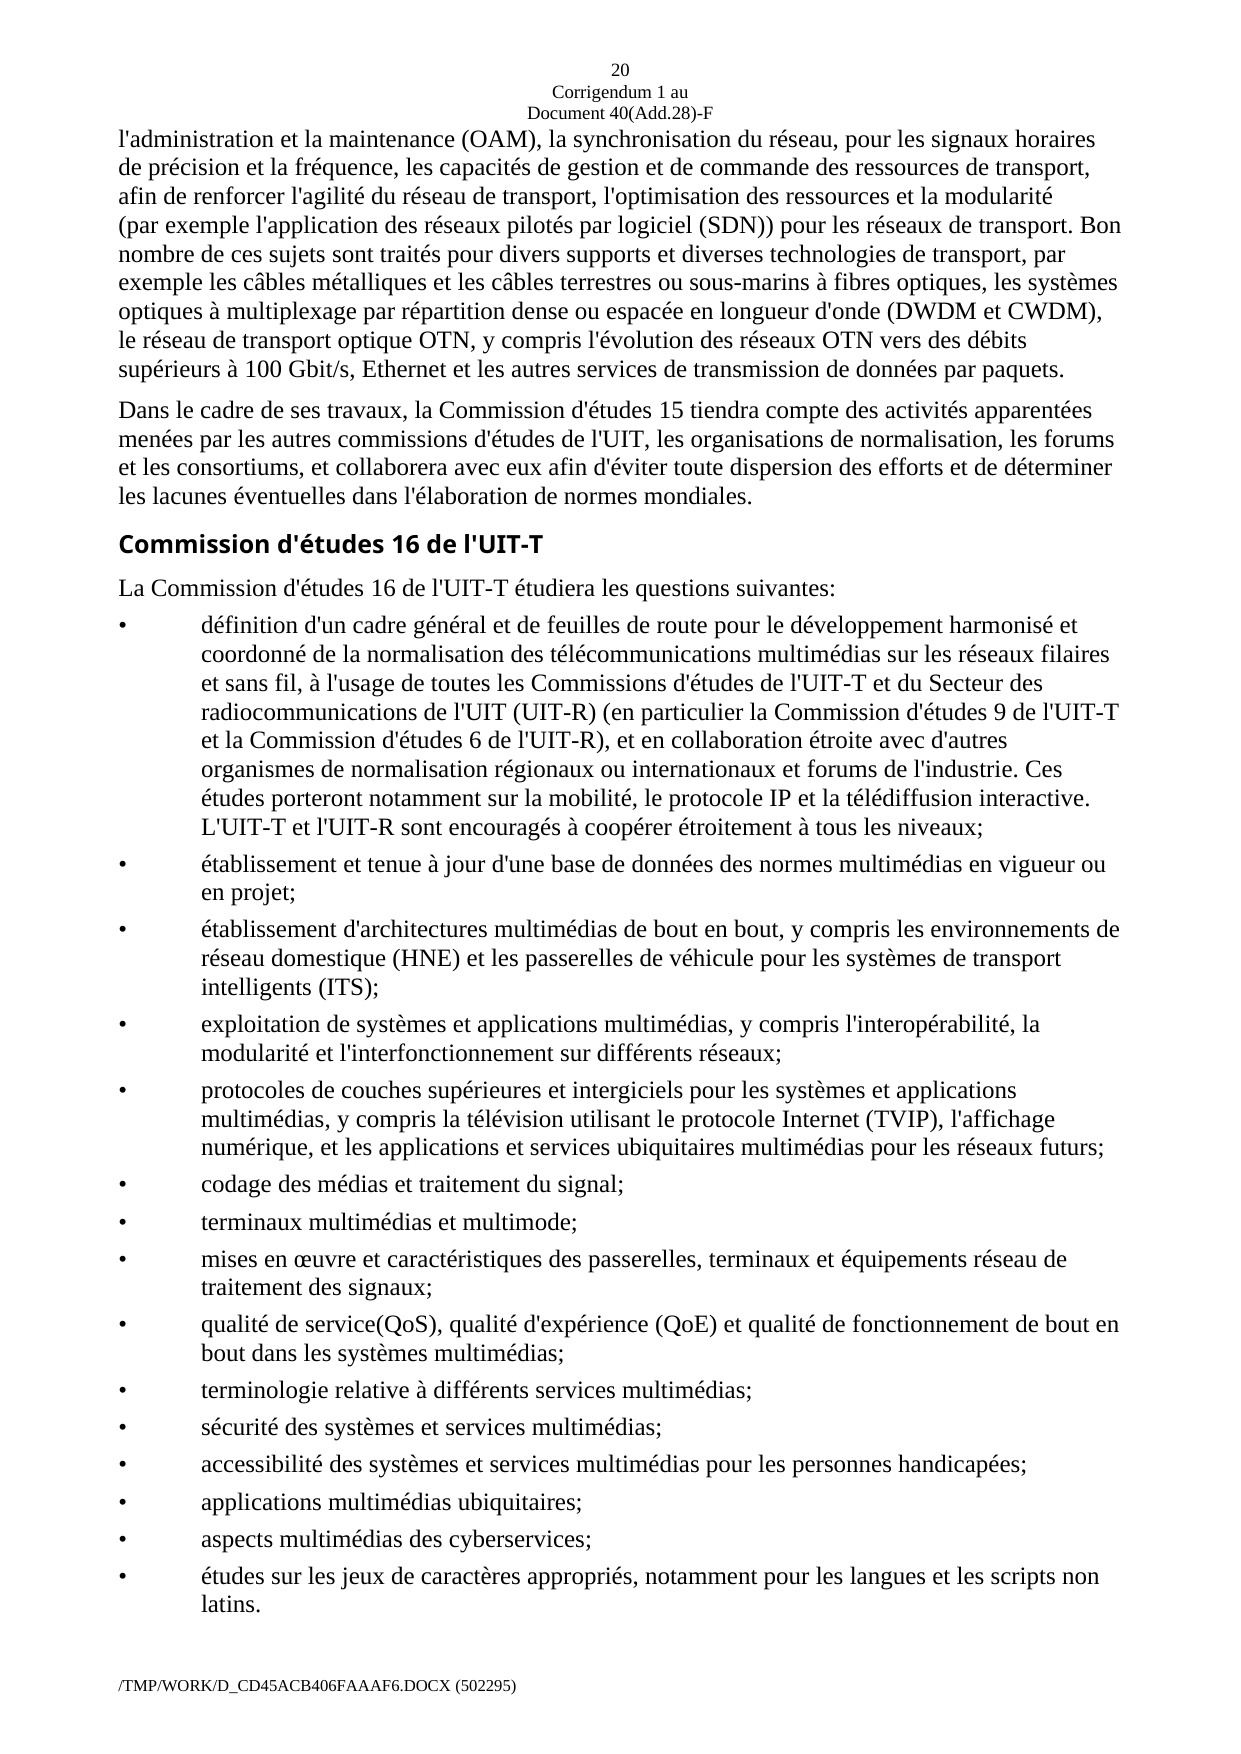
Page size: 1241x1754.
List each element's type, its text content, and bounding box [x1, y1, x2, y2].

text • terminaux multimédias et multimode; [118, 1207, 1122, 1235]
text La Commission d'études 16 de l'UIT-T étudiera les questions suivantes: [118, 573, 1122, 602]
text • qualité de service(QoS), qualité d'expérience (QoE) et qualité de fonctionnement de bout en bout dans les systèmes multimédias; [118, 1309, 1122, 1367]
text • établissement d'architectures multimédias de bout en bout, y compris les environnements de réseau domestique (HNE) et les passerelles de véhicule pour les systèmes de transport intelligents (ITS); [118, 914, 1122, 1001]
text • exploitation de systèmes et applications multimédias, y compris l'interopérabilité, la modularité et l'interfonctionnement sur différents réseaux; [118, 1009, 1122, 1067]
text • aspects multimédias des cyberservices; [118, 1524, 1122, 1552]
text • protocoles de couches supérieures et intergiciels pour les systèmes et applications multimédias, y compris la télévision utilisant le protocole Internet (TVIP), l'affichage numérique, et les applications et services ubiquitaires multimédias pour les réseaux futurs; [118, 1075, 1122, 1161]
text • études sur les jeux de caractères appropriés, notamment pour les langues et les scripts non latins. [118, 1561, 1122, 1618]
subtitle Commission d'études 16 de l'UIT-T [118, 527, 1122, 561]
text • terminologie relative à différents services multimédias; [118, 1375, 1122, 1404]
text • accessibilité des systèmes et services multimédias pour les personnes handicapées; [118, 1449, 1122, 1478]
text • définition d'un cadre général et de feuilles de route pour le développement harmonisé et coordonné de la normalisation des télécommunications multimédias sur les réseaux filaires et sans fil, à l'usage de toutes les Commissions d'études de l'UIT-T et du Secteur des radiocommunications de l'UIT (UIT-R) (en particulier la Commission d'études 9 de l'UIT-T et la Commission d'études 6 de l'UIT-R), et en collaboration étroite avec d'autres organismes de normalisation régionaux ou internationaux et forums de l'industrie. Ces études porteront notamment sur la mobilité, le protocole IP et la télédiffusion interactive. L'UIT-T et l'UIT-R sont encouragés à coopérer étroitement à tous les niveaux; [118, 610, 1122, 840]
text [118, 124, 1122, 382]
text • codage des médias et traitement du signal; [118, 1169, 1122, 1198]
text • applications multimédias ubiquitaires; [118, 1487, 1122, 1515]
text • sécurité des systèmes et services multimédias; [118, 1412, 1122, 1441]
text • mises en œuvre et caractéristiques des passerelles, terminaux et équipements réseau de traitement des signaux; [118, 1244, 1122, 1301]
text • établissement et tenue à jour d'une base de données des normes multimédias en vigueur ou en projet; [118, 849, 1122, 906]
text Dans le cadre de ses travaux, la Commission d'études 15 tiendra compte des activités apparentées menées par les autres commissions d'études de l'UIT, les organisations de normalisation, les forums et les consortiums, et collaborera avec eux afin d'éviter toute dispersion des efforts et de déterminer les lacunes éventuelles dans l'élaboration de normes mondiales. [118, 395, 1122, 510]
